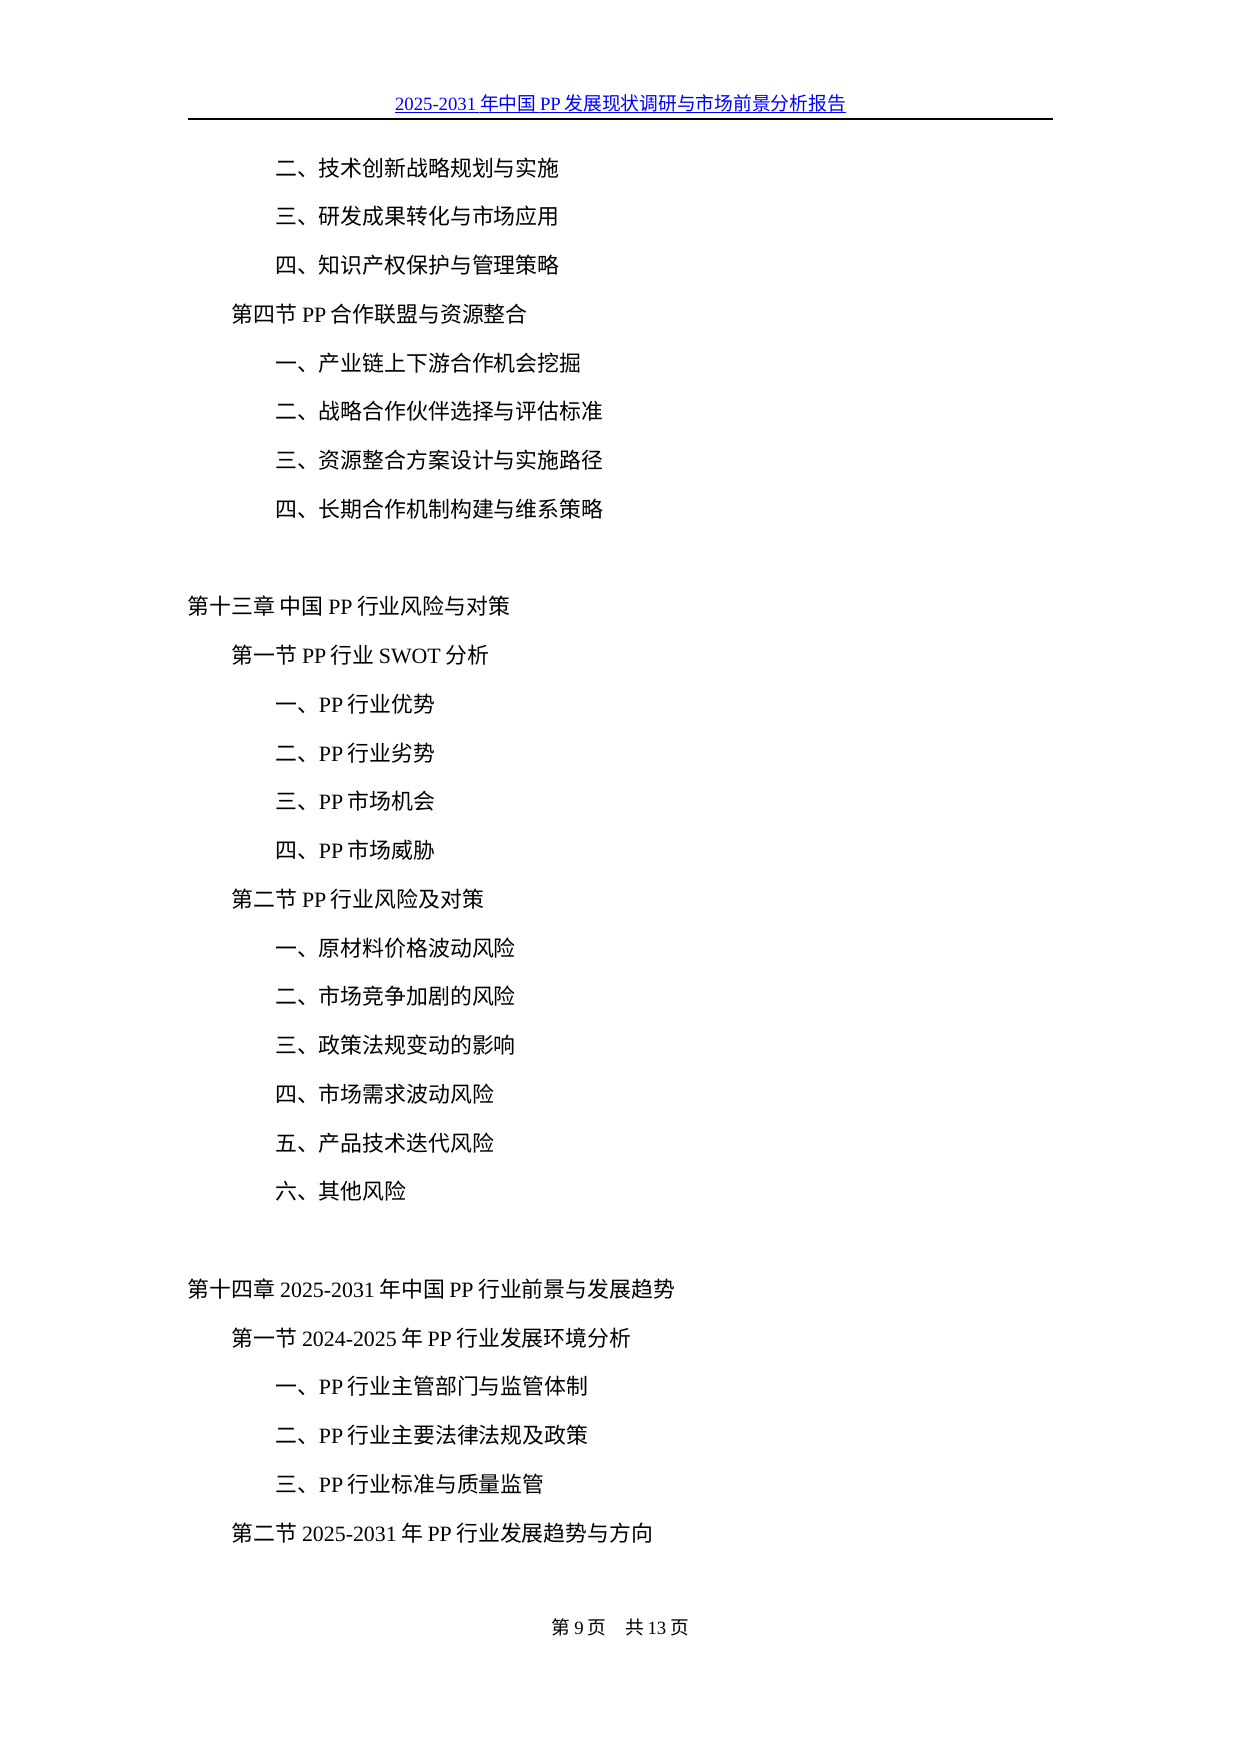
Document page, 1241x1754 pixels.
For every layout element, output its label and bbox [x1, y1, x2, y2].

text [187, 150, 1053, 1548]
